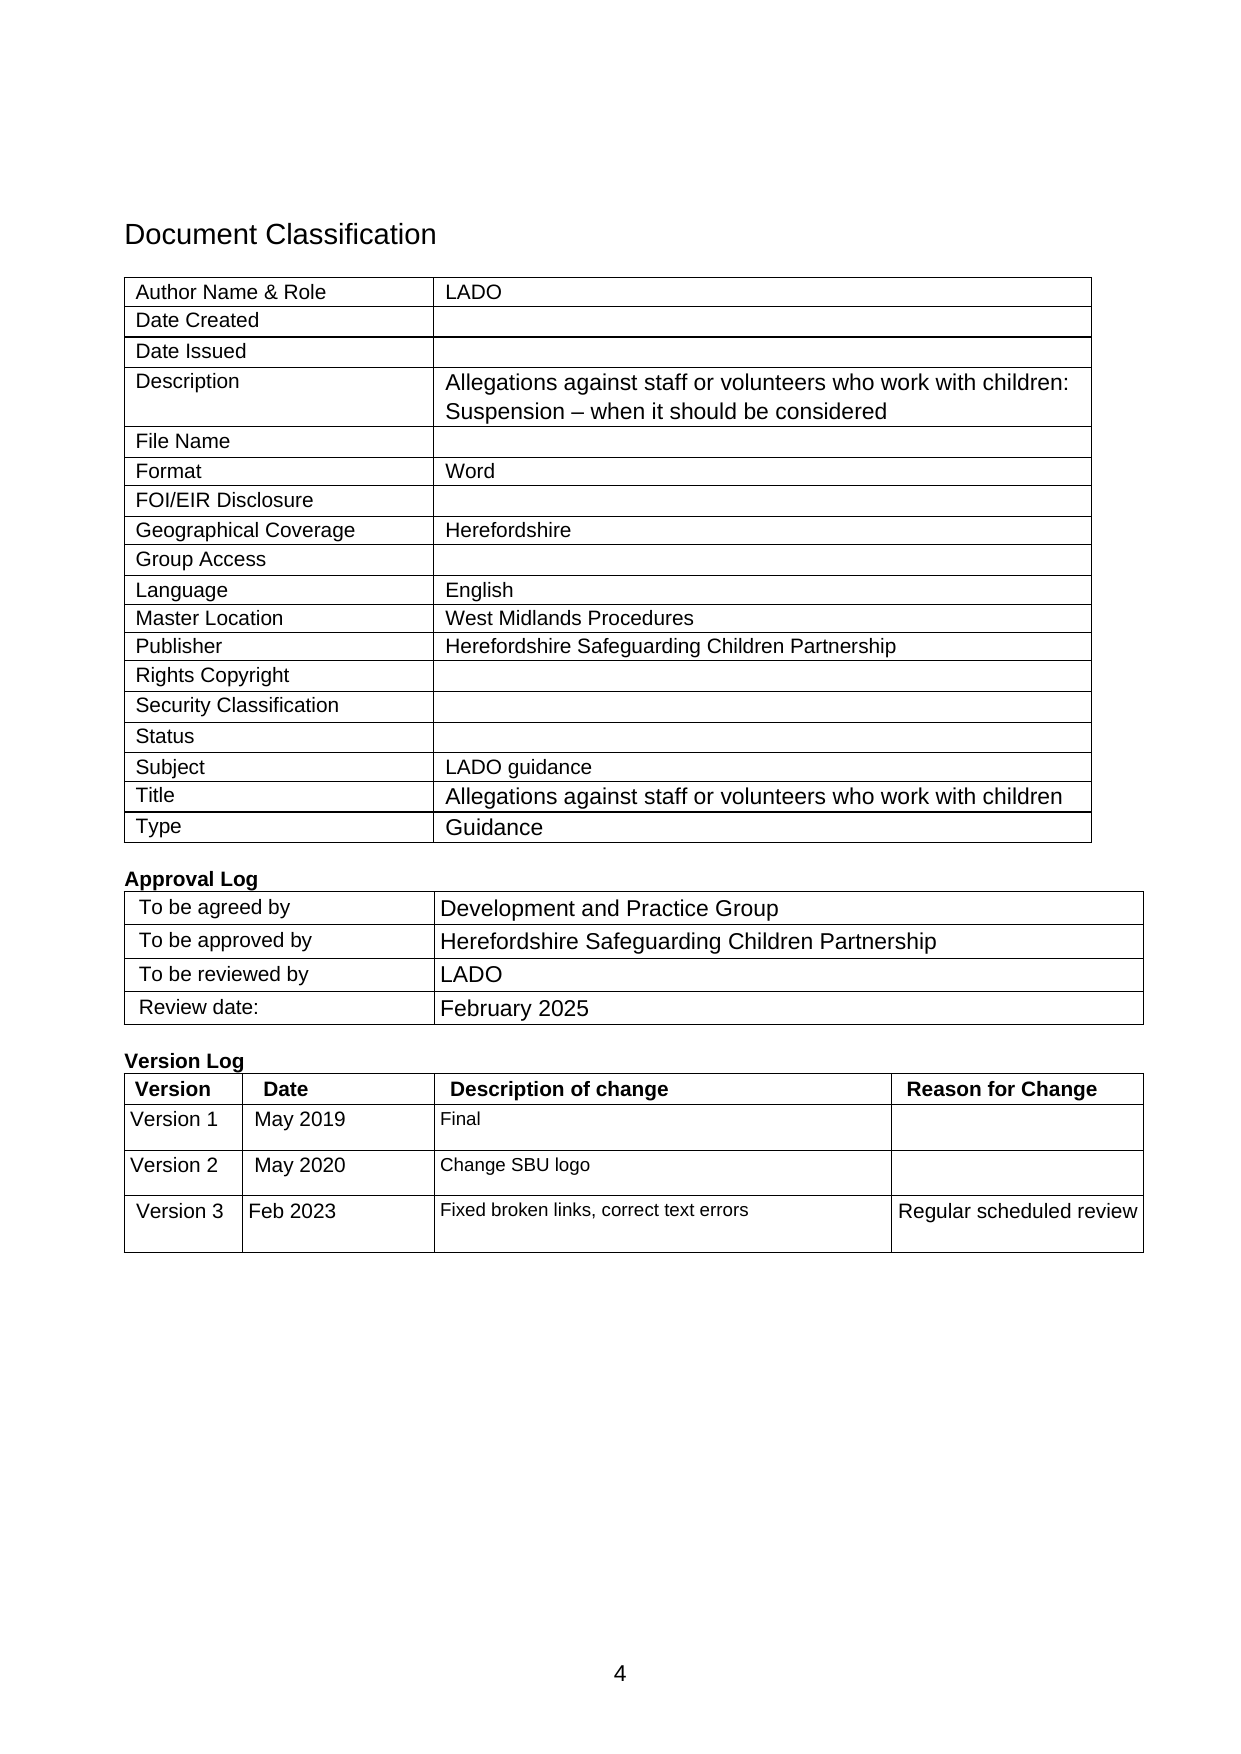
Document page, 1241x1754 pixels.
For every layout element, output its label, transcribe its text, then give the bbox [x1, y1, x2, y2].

table_cell Master Location [125, 605, 433, 632]
table_cell To be approved by [125, 925, 434, 957]
table_cell Fixed broken links, correct text errors [435, 1196, 891, 1252]
table_cell [434, 307, 1091, 336]
table_cell LADO guidance [434, 753, 1091, 781]
table_cell Format [125, 458, 433, 485]
table_cell Date Created [125, 307, 433, 336]
table_cell Language [125, 576, 433, 603]
table_cell Word [434, 458, 1091, 485]
table_cell [892, 1105, 1143, 1149]
table_cell Version 2 [125, 1151, 242, 1195]
table_cell To be reviewed by [125, 959, 434, 991]
table_header Description of change [435, 1074, 891, 1104]
table_cell Geographical Coverage [125, 517, 433, 544]
table_cell Herefordshire Safeguarding Children Partnership [434, 633, 1091, 660]
table_cell File Name [125, 427, 433, 457]
table_cell Herefordshire Safeguarding Children Partnership [435, 925, 1143, 957]
table_cell Rights Copyright [125, 661, 433, 691]
table_cell English [434, 576, 1091, 603]
table_cell Allegations against staff or volunteers who work with children [434, 782, 1091, 811]
table_cell Feb 2023 [243, 1196, 434, 1252]
table_header Version [125, 1074, 242, 1104]
table_cell Review date: [125, 992, 434, 1024]
table_cell February 2025 [435, 992, 1143, 1024]
table_header LADO [434, 278, 1091, 306]
table_cell Final [435, 1105, 891, 1149]
table_cell Type [125, 813, 433, 842]
table_cell May 2020 [243, 1151, 434, 1195]
table_cell [434, 545, 1091, 575]
table_cell Regular scheduled review [892, 1196, 1143, 1252]
table_cell Version 3 [125, 1196, 242, 1252]
table_cell Description [125, 368, 433, 426]
table_header Reason for Change [892, 1074, 1143, 1104]
text Version Log [124, 1049, 1116, 1073]
text Approval Log [124, 867, 1116, 891]
table_cell Allegations against staff or volunteers who work with children: Suspension – when it should be considered [434, 368, 1091, 426]
table_cell Herefordshire [434, 517, 1091, 544]
table_cell Group Access [125, 545, 433, 575]
table_cell Security Classification [125, 692, 433, 722]
table_header To be agreed by [125, 892, 434, 924]
table_header Development and Practice Group [435, 892, 1143, 924]
table_cell Publisher [125, 633, 433, 660]
text Document Classification [124, 217, 1116, 251]
table_cell Title [125, 782, 433, 811]
table_cell [434, 427, 1091, 457]
table_cell Date Issued [125, 338, 433, 367]
table_header Author Name & Role [125, 278, 433, 306]
table_cell FOI/EIR Disclosure [125, 486, 433, 516]
table_cell [434, 692, 1091, 722]
table_cell Guidance [434, 813, 1091, 842]
table_cell LADO [435, 959, 1143, 991]
table_cell Change SBU logo [435, 1151, 891, 1195]
table_cell [434, 486, 1091, 516]
table_header Date [243, 1074, 434, 1104]
table_cell May 2019 [243, 1105, 434, 1149]
table_cell Status [125, 723, 433, 752]
table_cell Subject [125, 753, 433, 781]
table_cell [434, 338, 1091, 367]
table_cell West Midlands Procedures [434, 605, 1091, 632]
table_cell Version 1 [125, 1105, 242, 1149]
table_cell [434, 661, 1091, 691]
table_cell [434, 723, 1091, 752]
table_cell [892, 1151, 1143, 1195]
